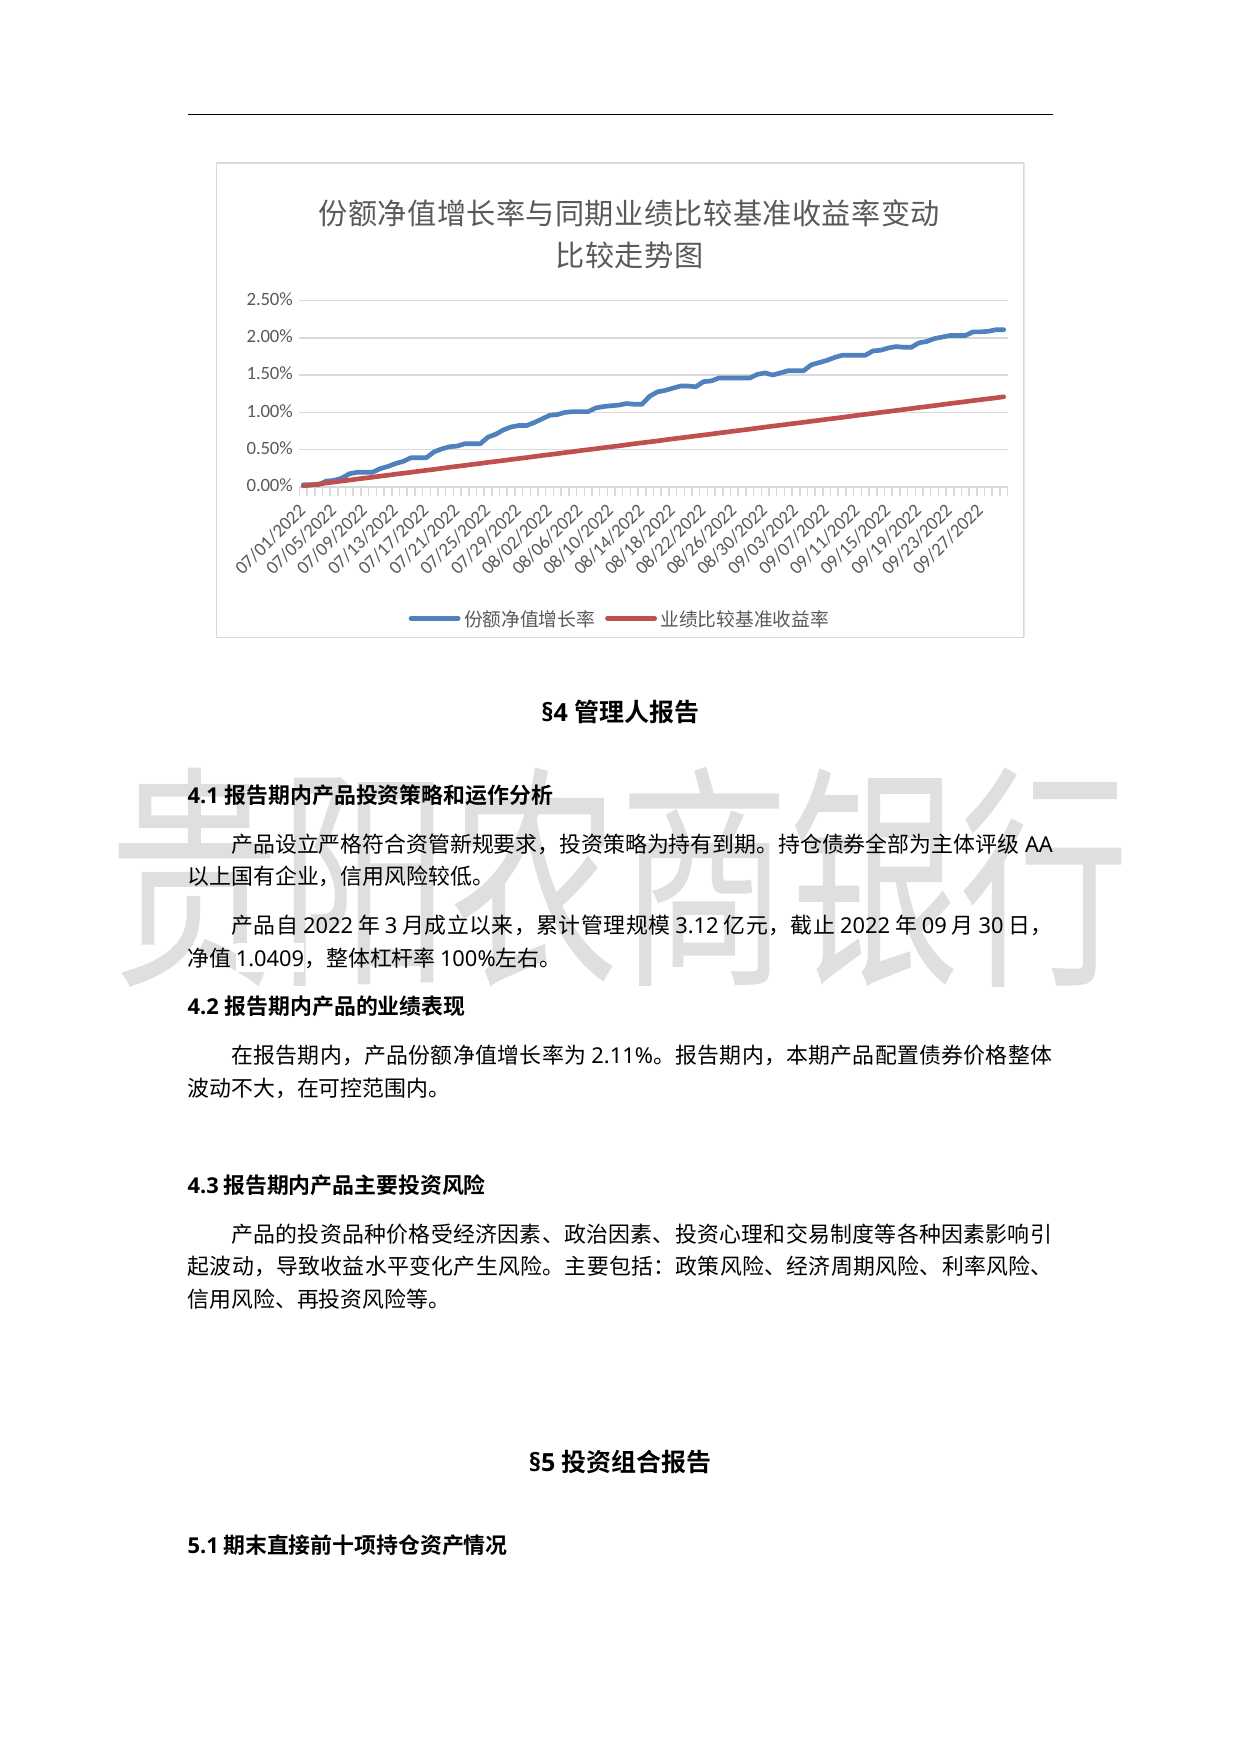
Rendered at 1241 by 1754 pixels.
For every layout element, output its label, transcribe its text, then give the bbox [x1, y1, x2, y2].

text 4.3报告期内产品主要投资风险 [187, 1168, 1053, 1200]
text 产品自2022年3月成立以来，累计管理规模3.12亿元，截止2022年09月30日，净值1.0409，整体杠杆率100%左右。 [187, 908, 1053, 973]
text §5 投资组合报告 [187, 1428, 1053, 1493]
text §4 管理人报告 [187, 678, 1053, 743]
text 在报告期内，产品份额净值增长率为2.11%。报告期内，本期产品配置债券价格整体波动不大，在可控范围内。 [187, 1038, 1053, 1103]
text 4.2 报告期内产品的业绩表现 [187, 989, 1053, 1021]
text 产品的投资品种价格受经济因素、政治因素、投资心理和交易制度等各种因素影响引起波动，导致收益水平变化产生风险。主要包括：政策风险、经济周期风险、利率风险、信用风险、再投资风险等。 [187, 1216, 1053, 1314]
text 5.1期末直接前十项持仓资产情况 [187, 1528, 1053, 1560]
text 产品设立严格符合资管新规要求，投资策略为持有到期。持仓债券全部为主体评级AA以上国有企业，信用风险较低。 [187, 826, 1053, 891]
text 4.1 报告期内产品投资策略和运作分析 [187, 778, 1053, 810]
